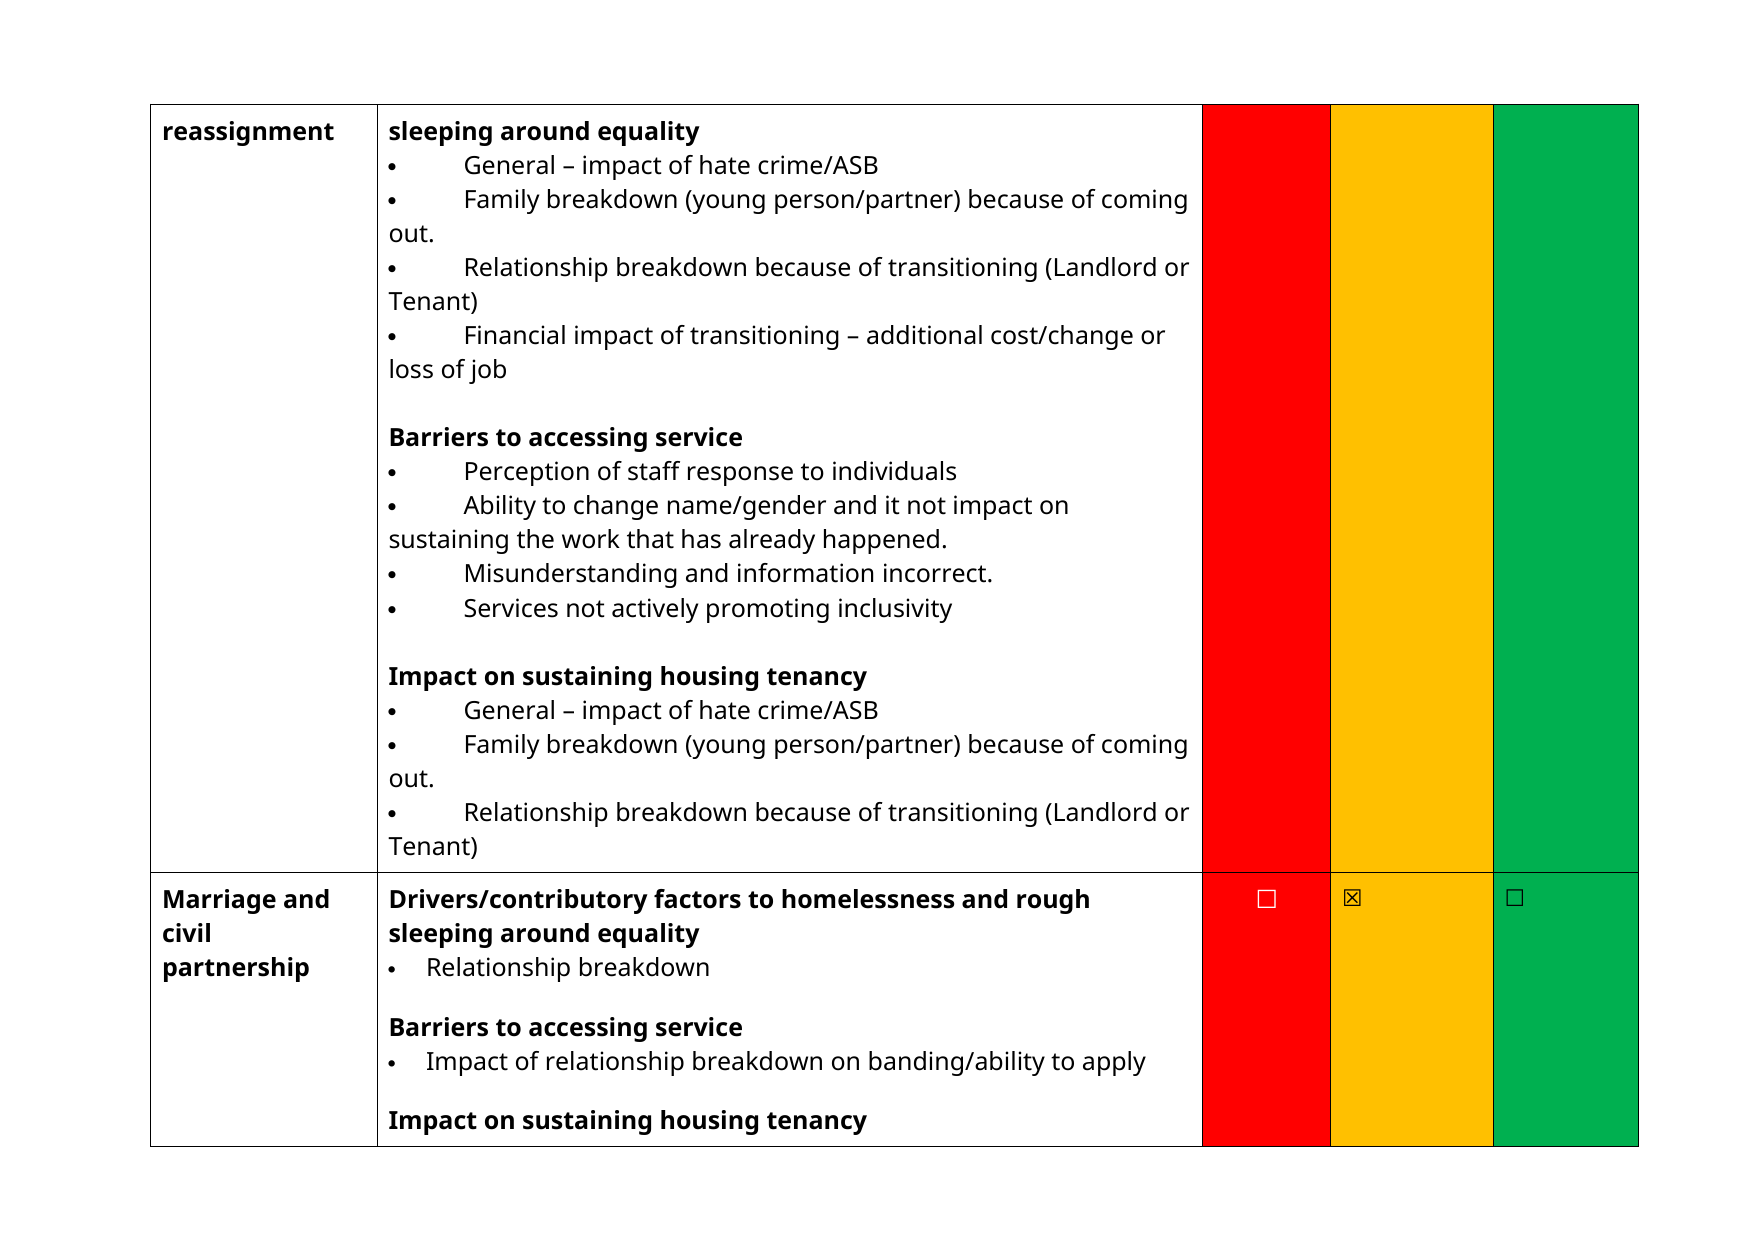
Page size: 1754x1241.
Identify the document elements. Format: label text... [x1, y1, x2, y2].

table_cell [151, 873, 377, 1146]
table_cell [378, 105, 1202, 872]
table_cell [378, 873, 1202, 1146]
table_cell Gender reassignment [151, 105, 377, 872]
